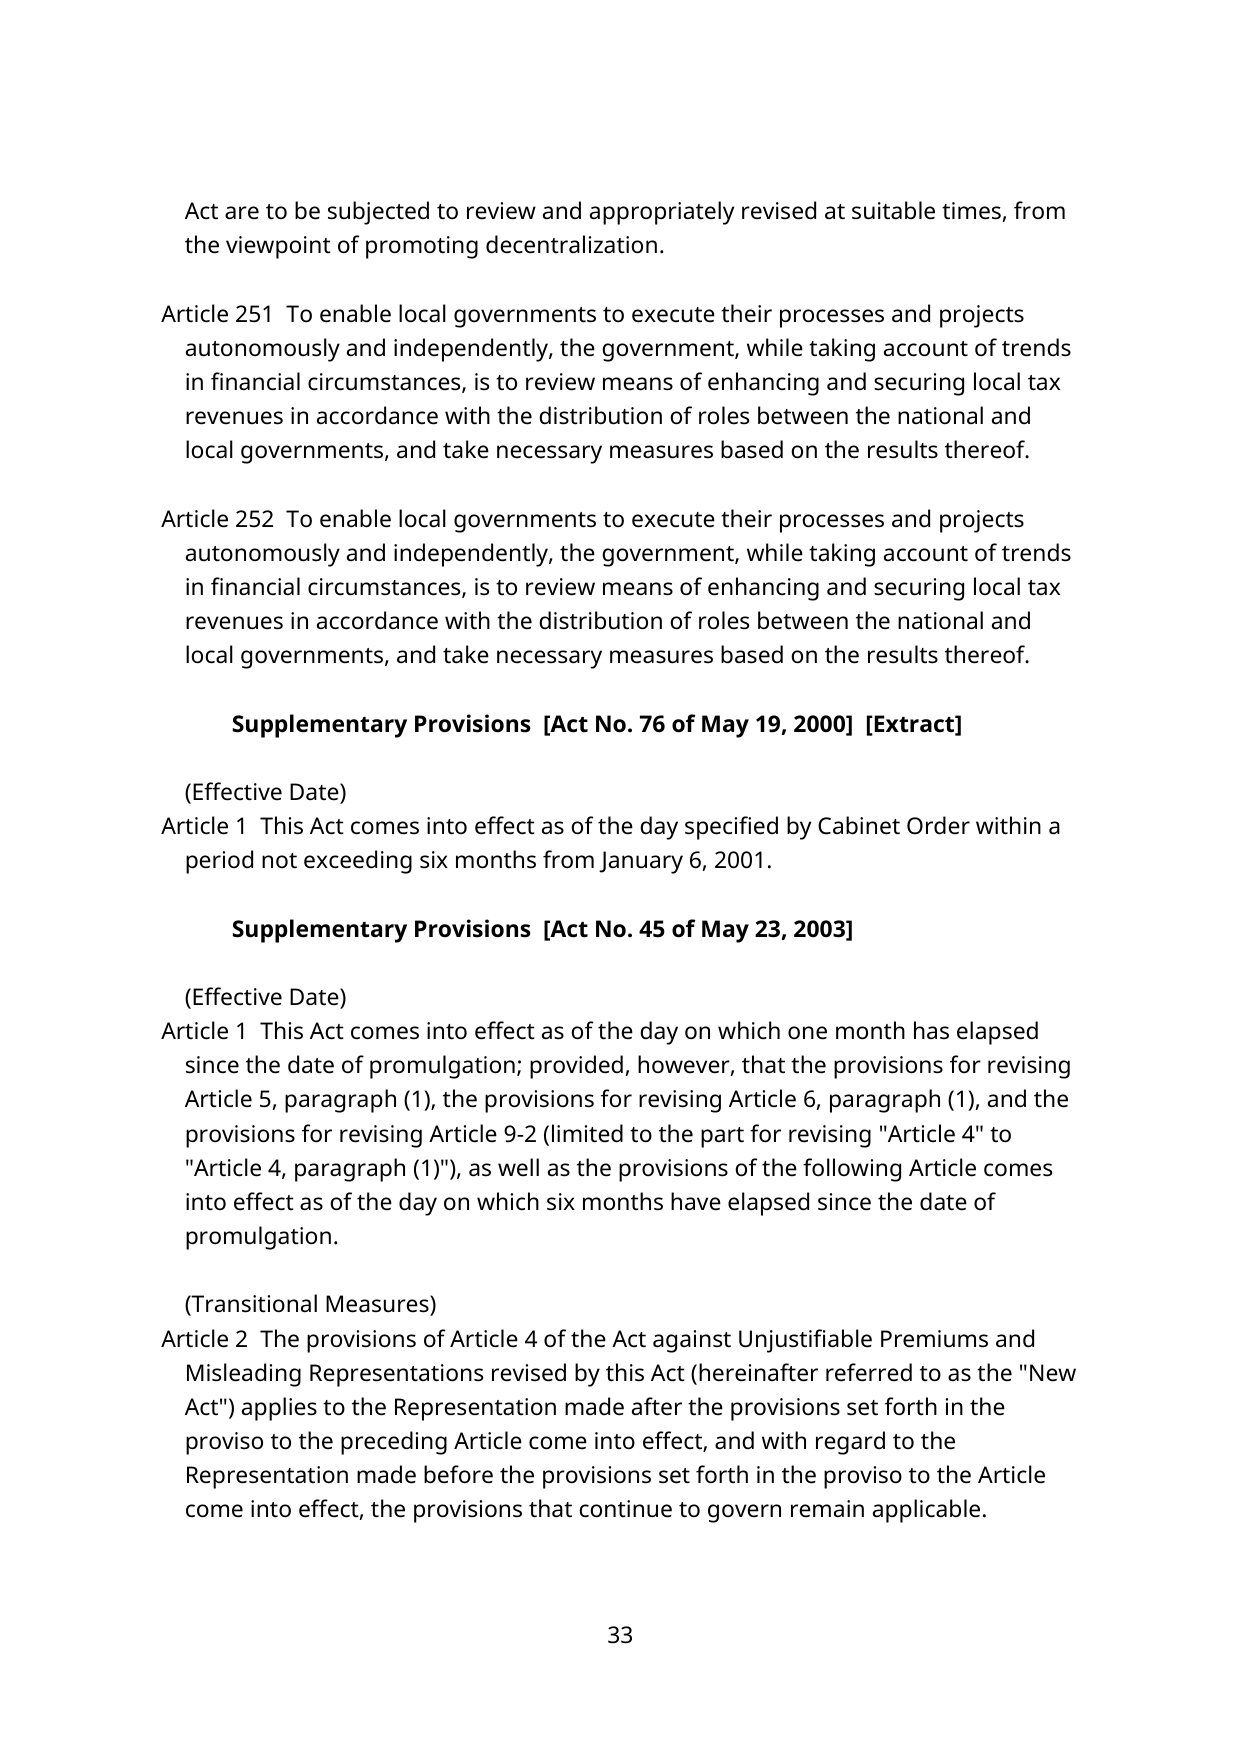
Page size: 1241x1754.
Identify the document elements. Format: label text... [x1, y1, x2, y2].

text Article 251 To enable local governments to execute their processes and projects autonomously and independently, the government, while taking account of trends in financial circumstances, is to review means of enhancing and securing local tax revenues in accordance with the distribution of roles between the national and local governments, and take necessary measures based on the results thereof. [161, 296, 1079, 467]
text Article 252 To enable local governments to execute their processes and projects autonomously and independently, the government, while taking account of trends in financial circumstances, is to review means of enhancing and securing local tax revenues in accordance with the distribution of roles between the national and local governments, and take necessary measures based on the results thereof. [161, 501, 1079, 672]
text Article 1 This Act comes into effect as of the day on which one month has elapsed since the date of promulgation; provided, however, that the provisions for revising Article 5, paragraph (1), the provisions for revising Article 6, paragraph (1), and the provisions for revising Article 9-2 (limited to the part for revising "Article 4" to "Article 4, paragraph (1)"), as well as the provisions of the following Article comes into effect as of the day on which six months have elapsed since the date of promulgation. [161, 1014, 1079, 1253]
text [161, 194, 1079, 262]
text Supplementary Provisions [Act No. 76 of May 19, 2000] [Extract] [230, 706, 1079, 740]
text (Effective Date) [184, 774, 1079, 809]
text Supplementary Provisions [Act No. 45 of May 23, 2003] [230, 911, 1079, 945]
text (Effective Date) [184, 979, 1079, 1014]
text Article 1 This Act comes into effect as of the day specified by Cabinet Order within a period not exceeding six months from January 6, 2001. [161, 809, 1079, 877]
text (Transitional Measures) [184, 1287, 1079, 1321]
text Article 2 The provisions of Article 4 of the Act against Unjustifiable Premiums and Misleading Representations revised by this Act (hereinafter referred to as the "New Act") applies to the Representation made after the provisions set forth in the proviso to the preceding Article come into effect, and with regard to the Representation made before the provisions set forth in the proviso to the Article come into effect, the provisions that continue to govern remain applicable. [161, 1321, 1079, 1526]
